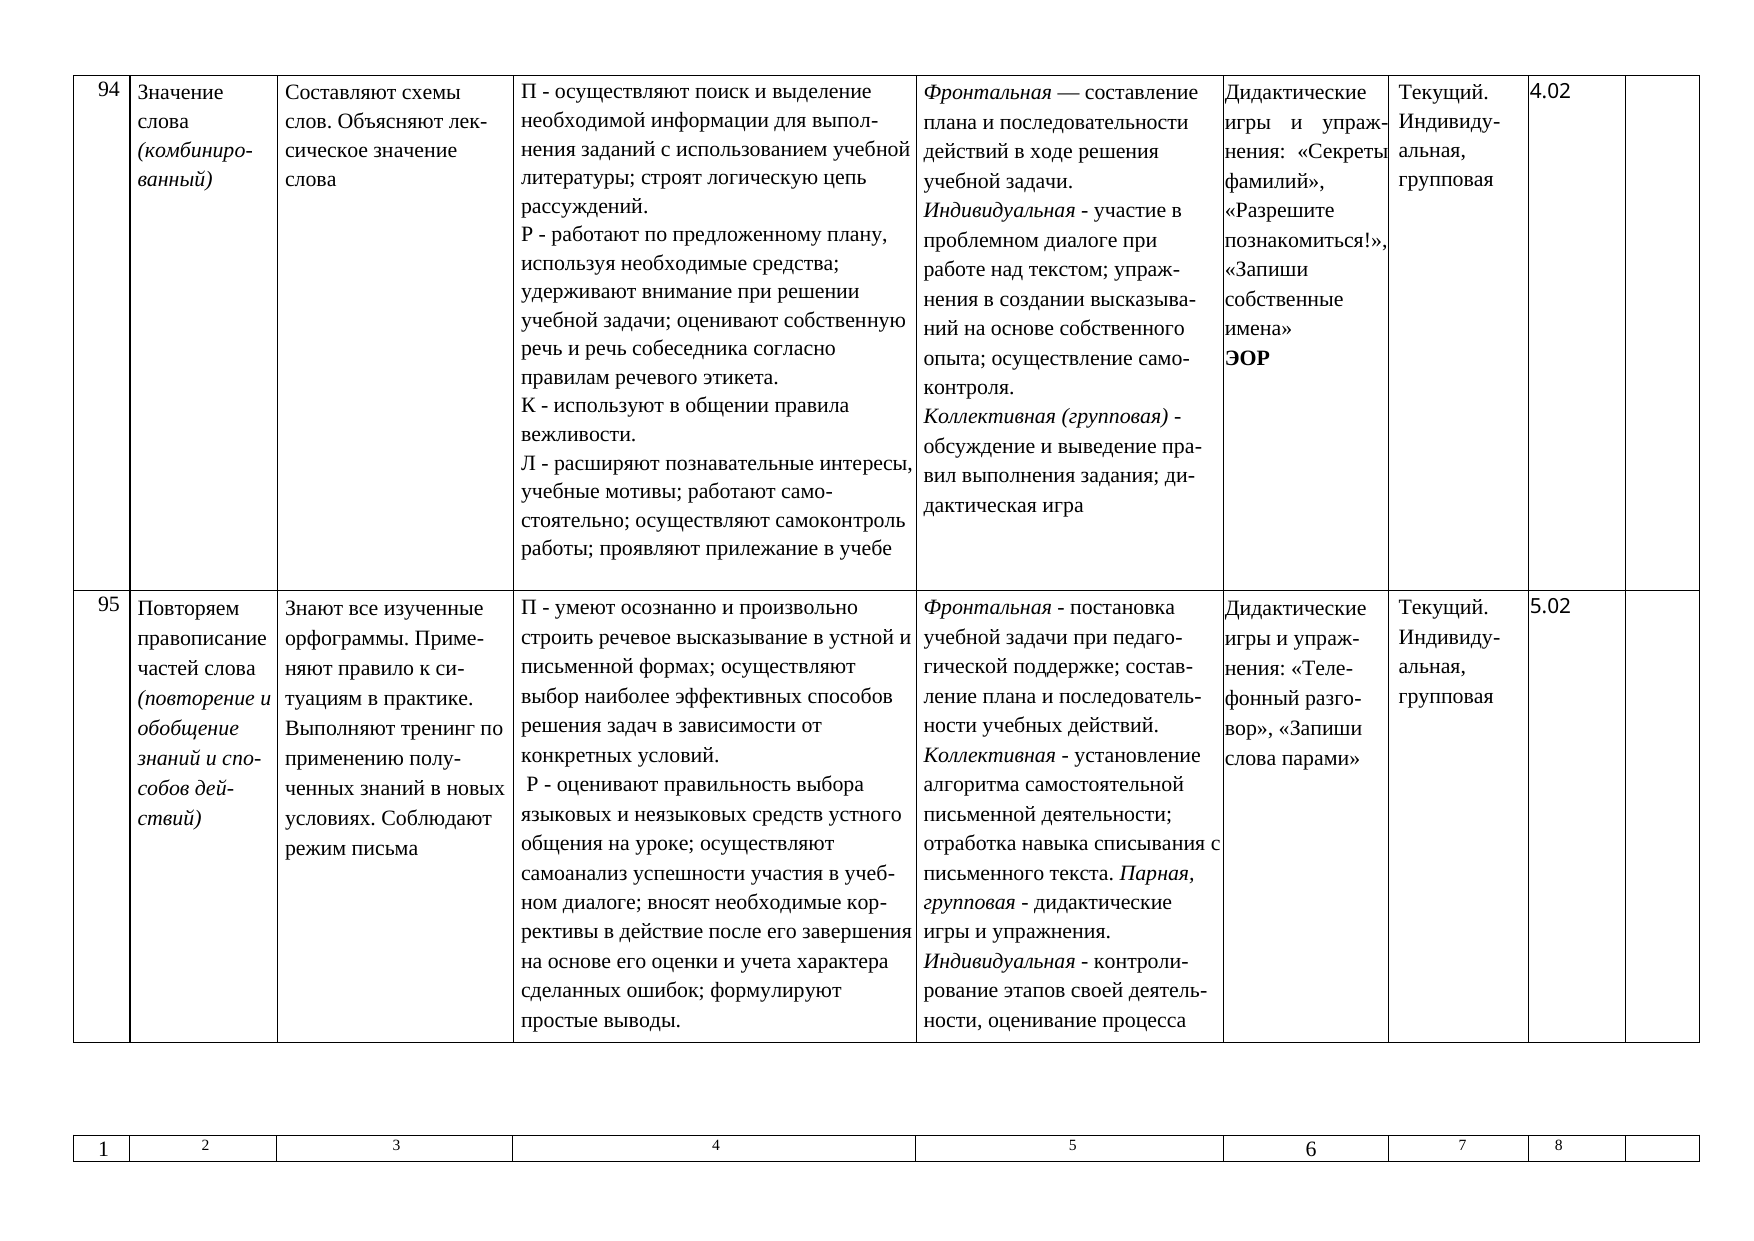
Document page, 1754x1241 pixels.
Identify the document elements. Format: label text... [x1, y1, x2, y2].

table_header 7 [1389, 1136, 1528, 1161]
table_cell Фронтальная — составление плана и последовательности действий в ходе решения учебной задачи. Индивидуальная - участие в проблемном диалоге при работе над текстом; упражнения в создании высказываний на основе собственного опыта; осуществление самоконтроля. Коллективная (групповая) - обсуждение и выведение правил выполнения задания; дидактическая игра [917, 76, 1223, 590]
table_cell 95 [74, 591, 129, 1042]
table_cell [1626, 76, 1699, 590]
table_cell Дидактические игры и упражнения: «Секреты фамилий», «Разрешите познакомиться!», «Запиши собственные имена» ЭОР [1224, 76, 1388, 590]
table_cell Составляют схемы слов. Объясняют лексическое значение слова [278, 76, 513, 590]
table_cell Повторяем правописание частей слова (повторение и обобщение знаний и способов действий) [131, 591, 277, 1042]
table_cell Дидактические игры и упражнения: «Телефонный разговор», «Запиши слова парами» [1224, 591, 1388, 1042]
table_cell Фронтальная - постановка учебной задачи при педагогической поддержке; составление плана и последовательности учебных действий. Коллективная - установление алгоритма самостоятельной письменной деятельности; отработка навыка списывания с письменного текста. Парная, групповая - дидактические игры и упражнения. Индивидуальная - контролирование этапов своей деятельности, оценивание процесса [917, 591, 1223, 1042]
table_header 8 [1529, 1136, 1625, 1161]
table_cell [1626, 591, 1699, 1042]
table_cell Текущий. Индивидуальная, групповая [1389, 76, 1528, 590]
table_header 3 [277, 1136, 512, 1161]
table_header 2 [130, 1136, 276, 1161]
table_cell 94 [74, 76, 129, 590]
table_header 1 [74, 1136, 129, 1161]
table_cell Знают все изученные орфограммы. Применяют правило к ситуациям в практике. Выполняют тренинг по применению полученных знаний в новых условиях. Соблюдают режим письма [278, 591, 513, 1042]
table_header [1626, 1136, 1699, 1161]
table_header 4 [513, 1136, 915, 1161]
table_header 5 [916, 1136, 1223, 1161]
table_cell Текущий. Индивидуальная, групповая [1389, 591, 1528, 1042]
table_cell Значение слова (комбинированный) [131, 76, 277, 590]
table_cell 4.02 [1529, 76, 1625, 590]
table_header 6 [1224, 1136, 1388, 1161]
table_cell 5.02 [1529, 591, 1625, 1042]
table_cell П - умеют осознанно и произвольно строить речевое высказывание в устной и письменной формах; осуществляют выбор наиболее эффективных способов решения задач в зависимости от конкретных условий. Р - оценивают правильность выбора языковых и неязыковых средств устного общения на уроке; осуществляют самоанализ успешности участия в учебном диалоге; вносят необходимые коррективы в действие после его завершения на основе его оценки и учета характера сделанных ошибок; формулируют простые выводы. [514, 591, 916, 1042]
table_cell П - осуществляют поиск и выделение необходимой информации для выполнения заданий с использованием учебной литературы; строят логическую цепь рассуждений. Р - работают по предложенному плану, используя необходимые средства; удерживают внимание при решении учебной задачи; оценивают собственную речь и речь собеседника согласно правилам речевого этикета. К - используют в общении правила вежливости. Л - расширяют познавательные интересы, учебные мотивы; работают самостоятельно; осуществляют самоконтроль работы; проявляют прилежание в учебе [514, 76, 916, 590]
